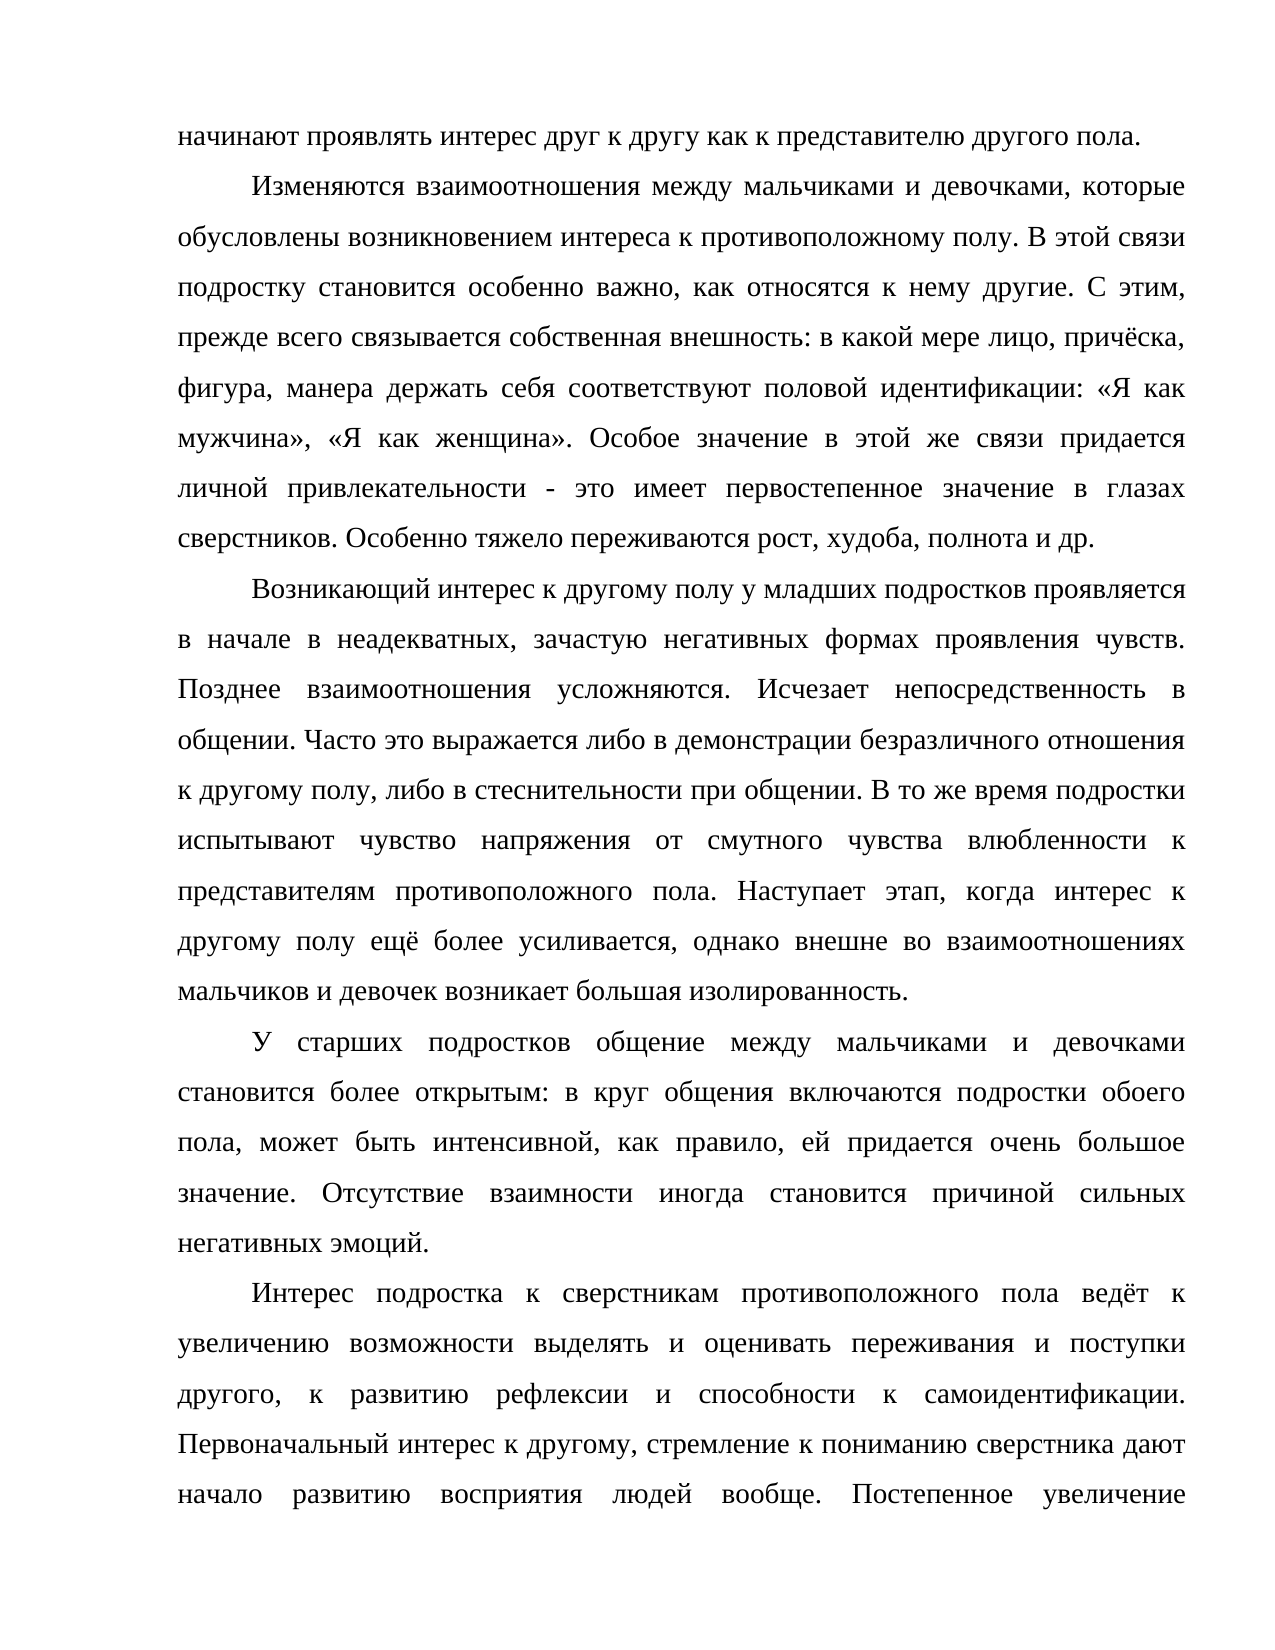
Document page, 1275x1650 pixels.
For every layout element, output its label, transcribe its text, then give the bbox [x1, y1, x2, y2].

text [177, 118, 1186, 152]
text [177, 1275, 1186, 1510]
text Возникающий интерес к другому полу у младших подростков проявляется в начале в неадекватных, зачастую негативных формах проявления чувств. Позднее взаимоотношения усложняются. Исчезает непосредственность в общении. Часто это выражается либо в демонстрации безразличного отношения к другому полу, либо в стеснительности при общении. В то же время подростки испытывают чувство напряжения от смутного чувства влюбленности к представителям противоположного пола. Наступает этап, когда интерес к другому полу ещё более усиливается, однако внешне во взаимоотношениях мальчиков и девочек возникает большая изолированность. [177, 571, 1186, 1007]
text Изменяются взаимоотношения между мальчиками и девочками, которые обусловлены возникновением интереса к противоположному полу. В этой связи подростку становится особенно важно, как относятся к нему другие. С этим, прежде всего связывается собственная внешность: в какой мере лицо, причёска, фигура, манера держать себя соответствуют половой идентификации: «Я как мужчина», «Я как женщина». Особое значение в этой же связи придается личной привлекательности - это имеет первостепенное значение в глазах сверстников. Особенно тяжело переживаются рост, худоба, полнота и др. [177, 168, 1186, 554]
text У старших подростков общение между мальчиками и девочками становится более открытым: в круг общения включаются подростки обоего пола, может быть интенсивной, как правило, ей придается очень большое значение. Отсутствие взаимности иногда становится причиной сильных негативных эмоций. [177, 1024, 1186, 1258]
